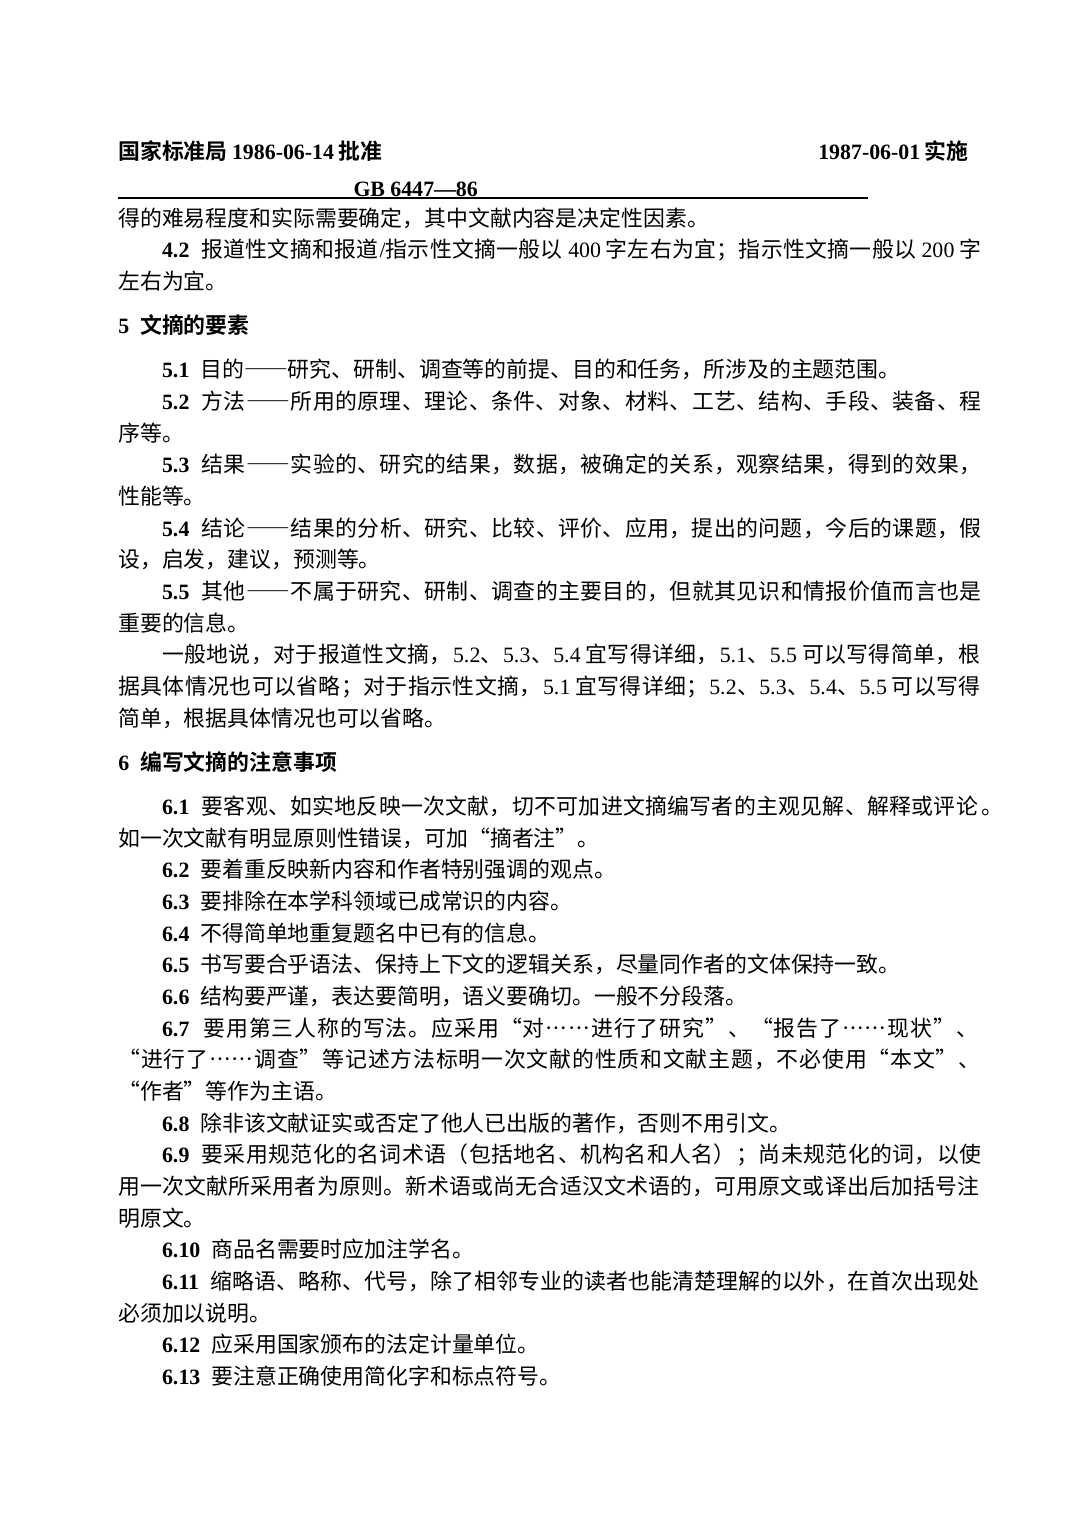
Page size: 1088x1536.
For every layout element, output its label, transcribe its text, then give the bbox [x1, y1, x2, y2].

text 得的难易程度和实际需要确定，其中文献内容是决定性因素。 [118, 201, 981, 232]
text 5.3 结果——实验的、研究的结果，数据，被确定的关系，观察结果，得到的效果，性能等。 [118, 447, 981, 511]
text 6.2 要着重反映新内容和作者特别强调的观点。 [118, 852, 981, 884]
text 5.4 结论——结果的分析、研究、比较、评价、应用，提出的问题，今后的课题，假设，启发，建议，预测等。 [118, 511, 981, 574]
text 5.1 目的——研究、研制、调查等的前提、目的和任务，所涉及的主题范围。 [118, 352, 981, 384]
text 6.5 书写要合乎语法、保持上下文的逻辑关系，尽量同作者的文体保持一致。 [118, 947, 981, 979]
text 一般地说，对于报道性文摘，5.2、5.3、5.4宜写得详细，5.1、5.5可以写得简单，根据具体情况也可以省略；对于指示性文摘，5.1宜写得详细；5.2、5.3、5.4、5.5可以写得简单，根据具体情况也可以省略。 [118, 637, 981, 732]
text 6.12 应采用国家颁布的法定计量单位。 [118, 1327, 981, 1359]
text 5.5 其他——不属于研究、研制、调查的主要目的，但就其见识和情报价值而言也是重要的信息。 [118, 574, 981, 637]
text 6.9 要采用规范化的名词术语（包括地名、机构名和人名）；尚未规范化的词，以使用一次文献所采用者为原则。新术语或尚无合适汉文术语的，可用原文或译出后加括号注明原文。 [118, 1137, 981, 1232]
text 6.11 缩略语、略称、代号，除了相邻专业的读者也能清楚理解的以外，在首次出现处必须加以说明。 [118, 1264, 981, 1327]
text 6.1 要客观、如实地反映一次文献，切不可加进文摘编写者的主观见解、解释或评论。如一次文献有明显原则性错误，可加“摘者注”。 [118, 789, 981, 852]
text 6.4 不得简单地重复题名中已有的信息。 [118, 916, 981, 947]
text 6 编写文摘的注意事项 [118, 745, 981, 777]
text 4.2 报道性文摘和报道/指示性文摘一般以400字左右为宜；指示性文摘一般以200字左右为宜。 [118, 232, 981, 296]
text 5.2 方法——所用的原理、理论、条件、对象、材料、工艺、结构、手段、装备、程序等。 [118, 384, 981, 447]
text 6.3 要排除在本学科领域已成常识的内容。 [118, 884, 981, 916]
text 国家标准局1986-06-14批准 1987-06-01实施 [118, 130, 981, 165]
text 5 文摘的要素 [118, 308, 981, 340]
text 6.7 要用第三人称的写法。应采用“对……进行了研究”、“报告了……现状”、“进行了……调查”等记述方法标明一次文献的性质和文献主题，不必使用“本文”、“作者”等作为主语。 [118, 1011, 981, 1106]
text 6.13 要注意正确使用简化字和标点符号。 [118, 1359, 981, 1391]
text 6.10 商品名需要时应加注学名。 [118, 1232, 981, 1264]
text 6.6 结构要严谨，表达要简明，语义要确切。一般不分段落。 [118, 979, 981, 1011]
text GB 6447—86 [118, 165, 981, 201]
text 6.8 除非该文献证实或否定了他人已出版的著作，否则不用引文。 [118, 1106, 981, 1137]
